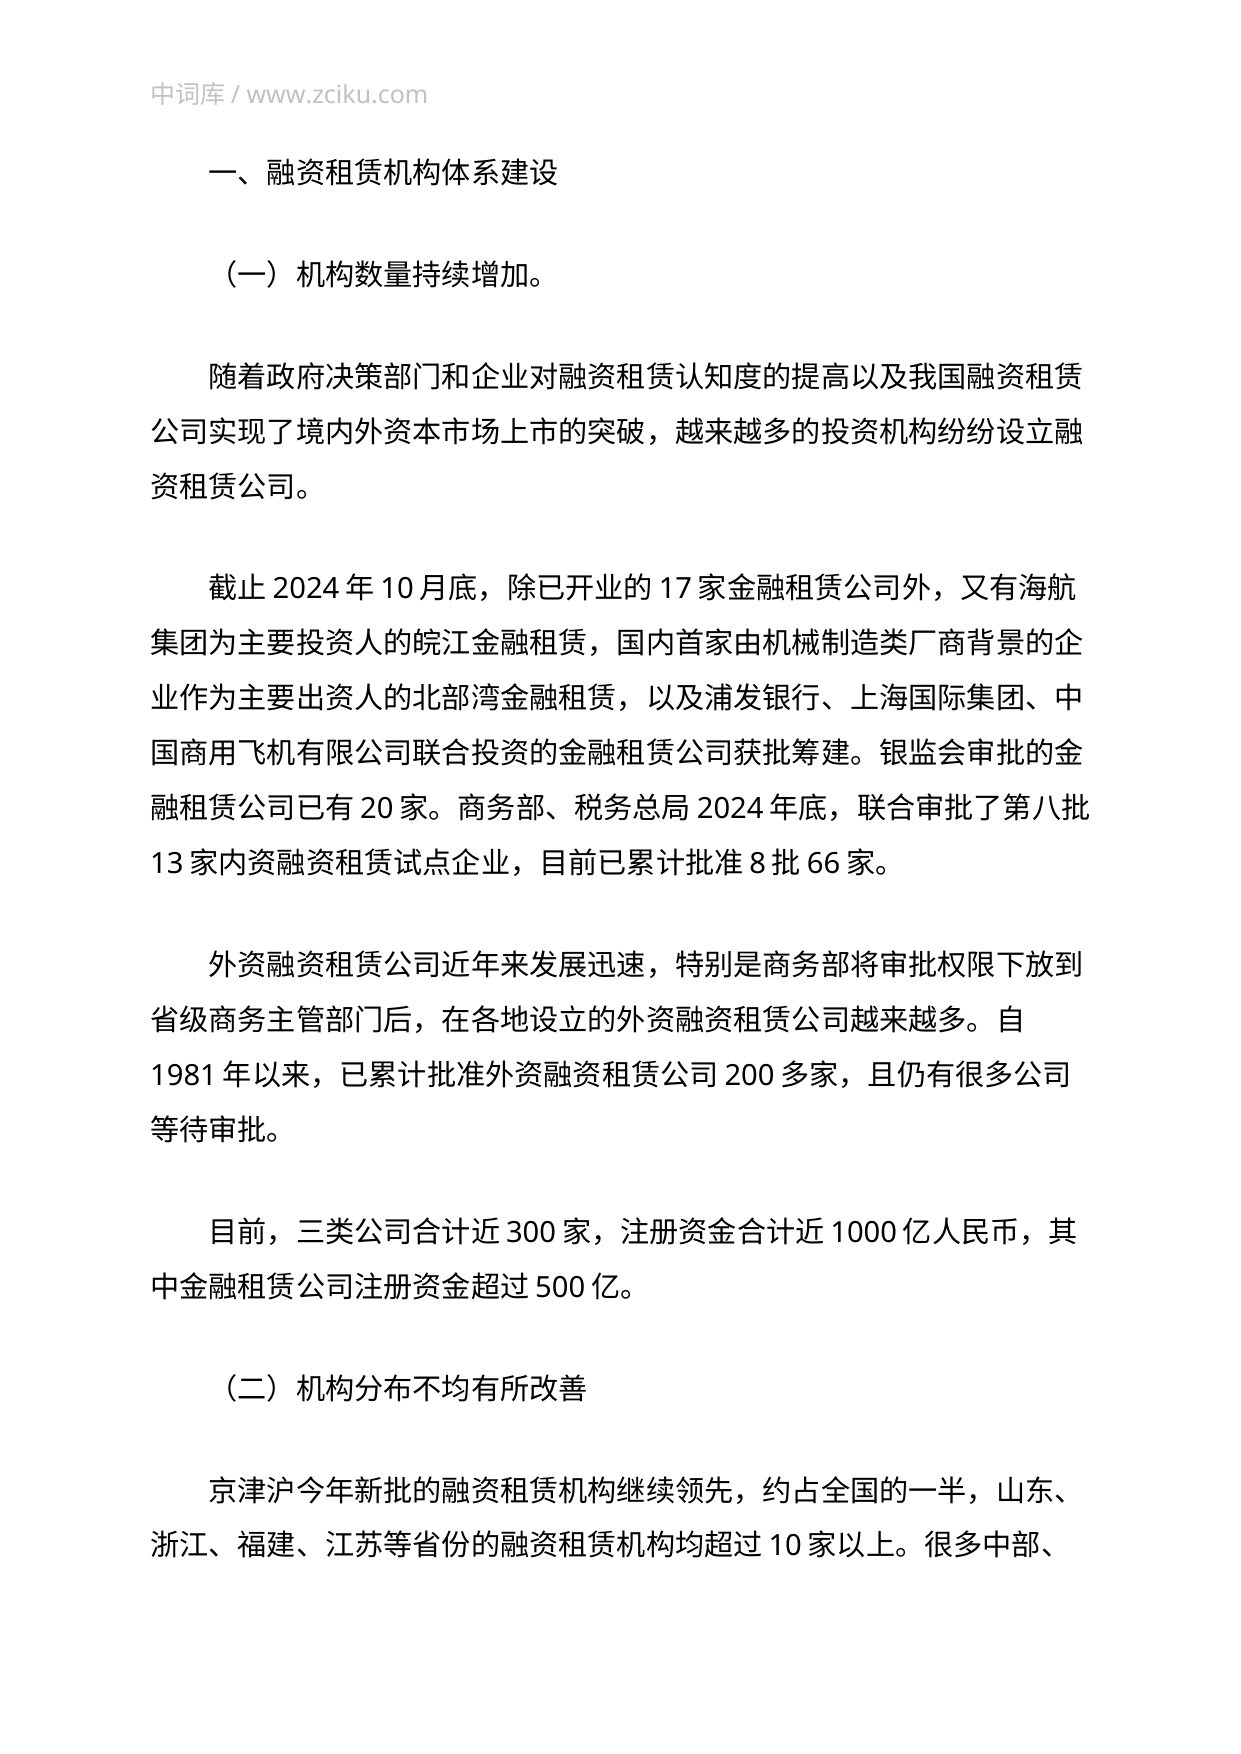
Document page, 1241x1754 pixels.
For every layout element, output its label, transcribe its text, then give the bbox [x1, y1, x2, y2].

text 一、融资租赁机构体系建设 [150, 150, 1090, 192]
text （二）机构分布不均有所改善 [150, 1365, 1090, 1408]
text 随着政府决策部门和企业对融资租赁认知度的提高以及我国融资租赁公司实现了境内外资本市场上市的突破，越来越多的投资机构纷纷设立融资租赁公司。 [150, 353, 1090, 506]
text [150, 1467, 1090, 1564]
text 外资融资租赁公司近年来发展迅速，特别是商务部将审批权限下放到省级商务主管部门后，在各地设立的外资融资租赁公司越来越多。自1981年以来，已累计批准外资融资租赁公司200多家，且仍有很多公司等待审批。 [150, 942, 1090, 1149]
text （一）机构数量持续增加。 [150, 252, 1090, 294]
text 目前，三类公司合计近300家，注册资金合计近1000亿人民币，其中金融租赁公司注册资金超过500亿。 [150, 1208, 1090, 1306]
text 截止2024年10月底，除已开业的17家金融租赁公司外，又有海航集团为主要投资人的皖江金融租赁，国内首家由机械制造类厂商背景的企业作为主要出资人的北部湾金融租赁，以及浦发银行、上海国际集团、中国商用飞机有限公司联合投资的金融租赁公司获批筹建。银监会审批的金融租赁公司已有20家。商务部、税务总局2024年底，联合审批了第八批13家内资融资租赁试点企业，目前已累计批准8批66家。 [150, 565, 1090, 882]
